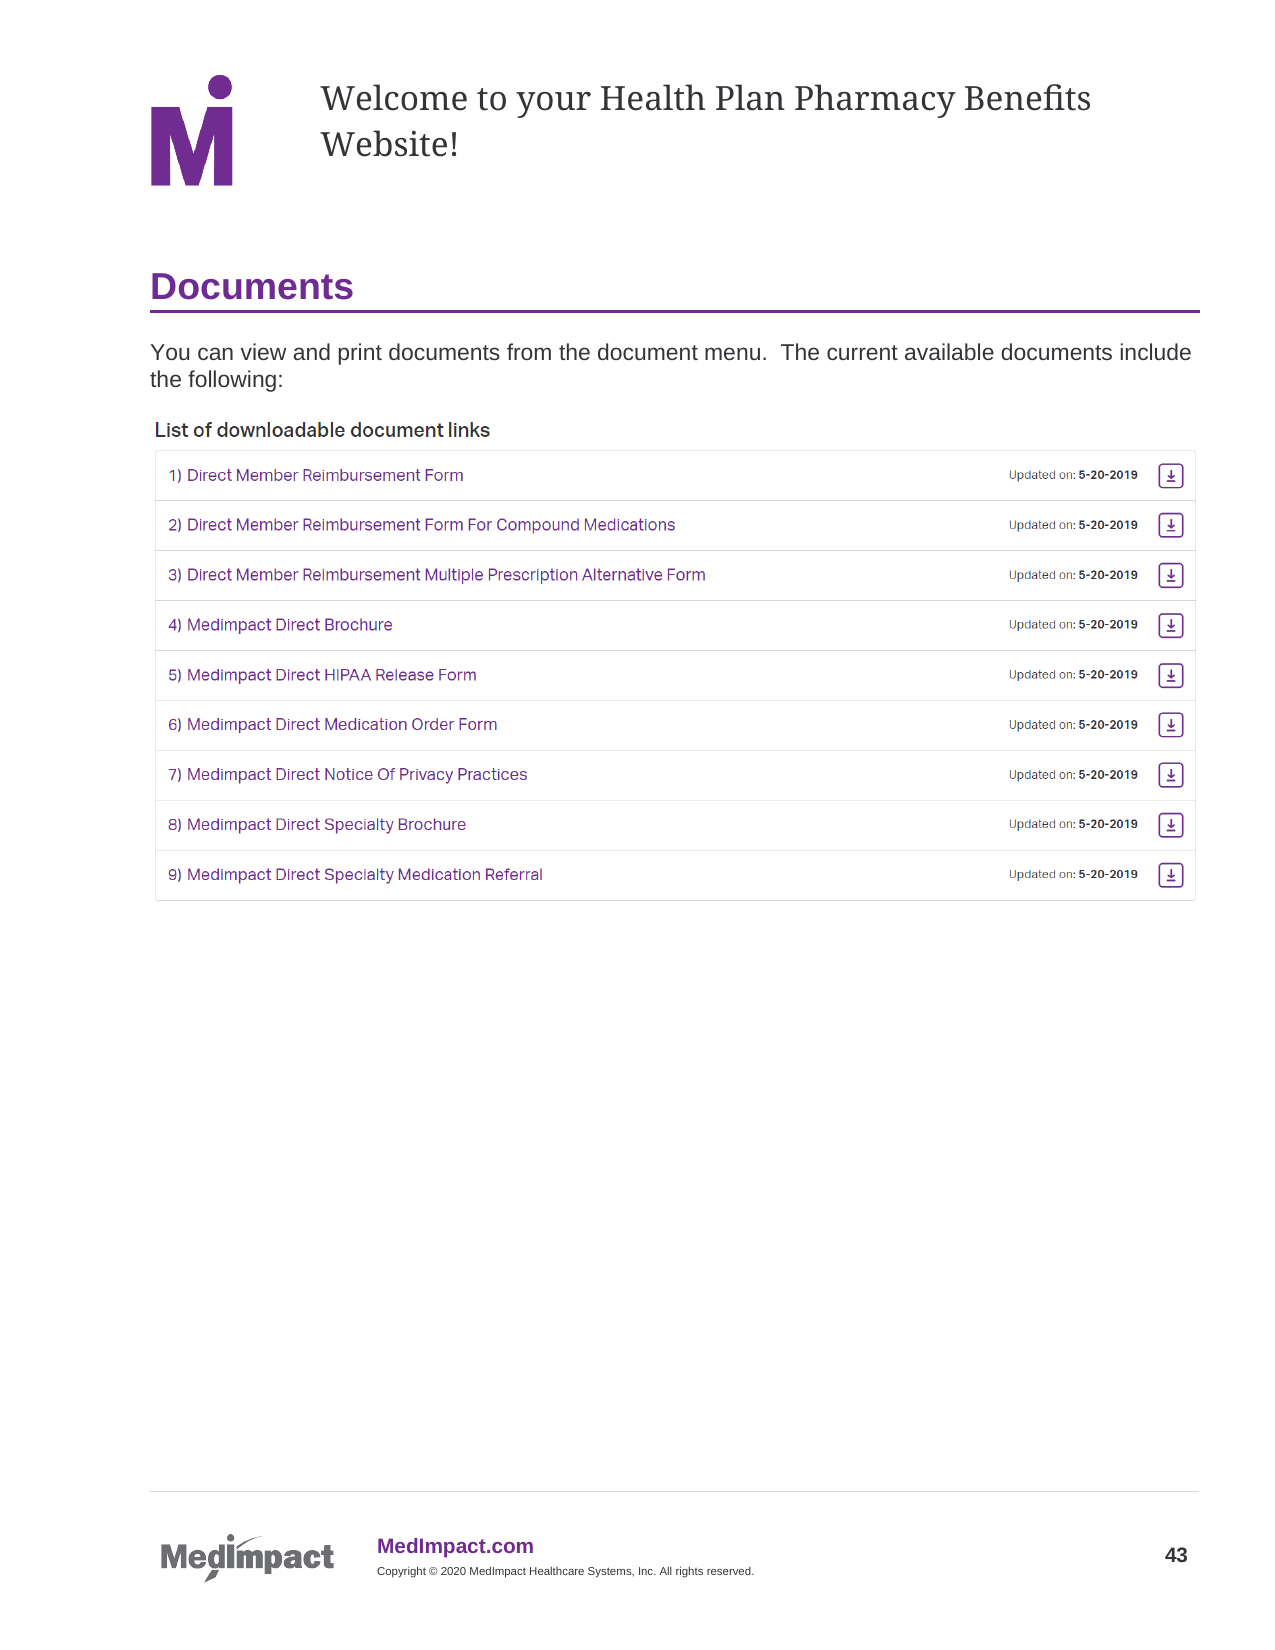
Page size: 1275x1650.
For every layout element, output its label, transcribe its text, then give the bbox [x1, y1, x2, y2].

text You can view and print documents from the document menu. The current available documents include the following: [150, 313, 1200, 392]
picture [150, 416, 1200, 905]
text Documents [150, 264, 1200, 310]
picture [161, 1534, 334, 1583]
picture [151, 75, 233, 186]
